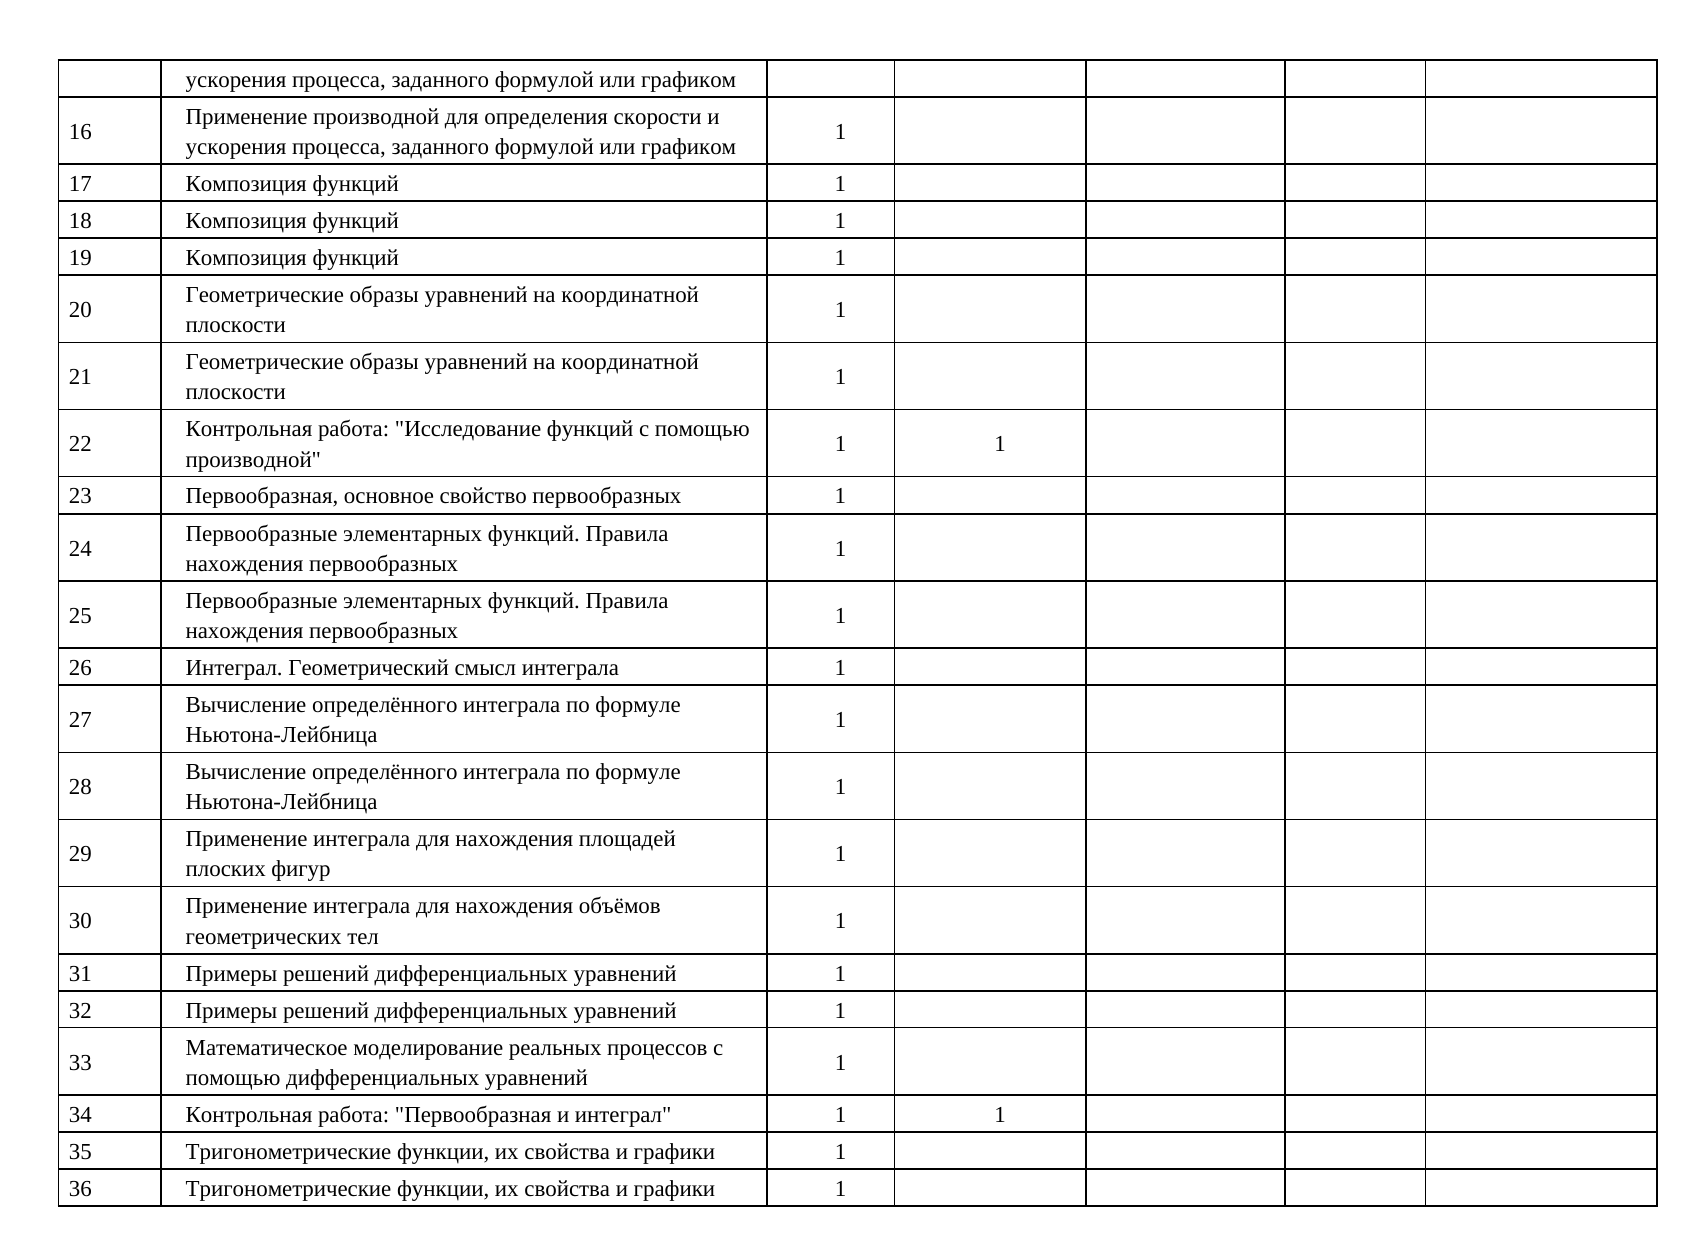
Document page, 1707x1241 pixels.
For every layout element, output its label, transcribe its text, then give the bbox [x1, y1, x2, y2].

table_cell [1286, 686, 1425, 751]
table_cell [895, 202, 1085, 237]
table_cell [1087, 1028, 1284, 1094]
table_cell Первообразные элементарных функций. Правила нахождения первообразных [162, 515, 766, 580]
table_cell [1087, 239, 1284, 274]
table_cell [1426, 753, 1656, 818]
table_cell 21 [59, 343, 160, 409]
table_cell 1 [768, 887, 894, 953]
table_cell 1 [895, 410, 1085, 476]
table_cell 23 [59, 477, 160, 513]
table_cell Применение интеграла для нахождения объёмов геометрических тел [162, 887, 766, 953]
table_cell [895, 477, 1085, 513]
table_cell [1426, 98, 1656, 163]
table_cell [1087, 515, 1284, 580]
table_cell 29 [59, 820, 160, 886]
table_cell [1426, 582, 1656, 647]
table_cell [1286, 98, 1425, 163]
table_cell Композиция функций [162, 239, 766, 274]
table_cell [1286, 276, 1425, 341]
table_cell [1286, 202, 1425, 237]
table_cell Композиция функций [162, 202, 766, 237]
table_cell [895, 165, 1085, 200]
table_cell 30 [59, 887, 160, 953]
table_cell [1426, 1028, 1656, 1094]
table_cell [1087, 1170, 1284, 1205]
table_cell [1087, 686, 1284, 751]
table_cell 35 [59, 1133, 160, 1168]
table_cell [895, 515, 1085, 580]
table_cell [1426, 992, 1656, 1027]
table_cell [895, 582, 1085, 647]
table_cell Первообразные элементарных функций. Правила нахождения первообразных [162, 582, 766, 647]
table_cell Геометрические образы уравнений на координатной плоскости [162, 343, 766, 409]
table_cell 1 [768, 649, 894, 684]
table_cell 18 [59, 202, 160, 237]
table_cell 28 [59, 753, 160, 818]
table_cell 1 [768, 1096, 894, 1131]
table_cell Композиция функций [162, 165, 766, 200]
table_cell [1286, 820, 1425, 886]
table_cell [1426, 410, 1656, 476]
table_cell Контрольная работа: "Исследование функций с помощью производной" [162, 410, 766, 476]
table_cell [1087, 992, 1284, 1027]
table_cell [1286, 1133, 1425, 1168]
table_cell [895, 992, 1085, 1027]
table_cell [1426, 165, 1656, 200]
table_cell 1 [768, 820, 894, 886]
table_cell [1286, 165, 1425, 200]
table_cell 22 [59, 410, 160, 476]
table_cell 1 [768, 410, 894, 476]
table_cell 27 [59, 686, 160, 751]
table_cell 17 [59, 165, 160, 200]
table_cell [1286, 753, 1425, 818]
table_cell 1 [768, 515, 894, 580]
table_cell [895, 1028, 1085, 1094]
table_cell [1087, 820, 1284, 886]
table_cell 24 [59, 515, 160, 580]
table_cell [895, 753, 1085, 818]
table_cell [895, 239, 1085, 274]
table_cell [1087, 955, 1284, 990]
table_cell 1 [768, 477, 894, 513]
table_cell Первообразная, основное свойство первообразных [162, 477, 766, 513]
table_cell [1286, 582, 1425, 647]
table_cell 20 [59, 276, 160, 341]
table_cell [1087, 582, 1284, 647]
table_cell [1087, 887, 1284, 953]
table_cell [1286, 515, 1425, 580]
table_cell [895, 98, 1085, 163]
table_cell 36 [59, 1170, 160, 1205]
table_cell [1087, 753, 1284, 818]
table_cell [1286, 992, 1425, 1027]
table_cell 1 [768, 239, 894, 274]
table_cell Геометрические образы уравнений на координатной плоскости [162, 276, 766, 341]
table_cell [1426, 686, 1656, 751]
table_cell [1087, 343, 1284, 409]
table_cell Контрольная работа: "Первообразная и интеграл" [162, 1096, 766, 1131]
table_cell [1426, 1096, 1656, 1131]
table_cell Примеры решений дифференциальных уравнений [162, 992, 766, 1027]
table_cell 1 [768, 343, 894, 409]
table_cell [1286, 1028, 1425, 1094]
table_cell 1 [768, 202, 894, 237]
table_cell [1426, 515, 1656, 580]
table_cell 31 [59, 955, 160, 990]
table_cell 25 [59, 582, 160, 647]
table_cell Вычисление определённого интеграла по формуле Ньютона-Лейбница [162, 686, 766, 751]
table_cell 1 [768, 992, 894, 1027]
table_cell [1426, 61, 1656, 96]
table_cell [1426, 1133, 1656, 1168]
table_cell [1286, 343, 1425, 409]
table_cell [895, 820, 1085, 886]
table_cell [1426, 477, 1656, 513]
table_cell 1 [895, 1096, 1085, 1131]
table_cell [1426, 887, 1656, 953]
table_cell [162, 1133, 766, 1168]
table_cell [1286, 1096, 1425, 1131]
table_cell [1426, 343, 1656, 409]
table_cell 15 [59, 61, 160, 96]
table_cell 1 [768, 1133, 894, 1168]
table_cell 34 [59, 1096, 160, 1131]
table_cell [1087, 61, 1284, 96]
table_cell [1087, 477, 1284, 513]
table_cell [1286, 955, 1425, 990]
table_cell 26 [59, 649, 160, 684]
table_cell [1286, 649, 1425, 684]
table_cell [895, 343, 1085, 409]
table_cell Применение интеграла для нахождения площадей плоских фигур [162, 820, 766, 886]
table_cell [895, 1133, 1085, 1168]
table_cell 16 [59, 98, 160, 163]
table_cell 1 [768, 165, 894, 200]
table_cell [895, 276, 1085, 341]
table_cell Примеры решений дифференциальных уравнений [162, 955, 766, 990]
table_cell 1 [768, 98, 894, 163]
table_cell [1087, 1096, 1284, 1131]
table_cell [1087, 98, 1284, 163]
table_cell [1426, 1170, 1656, 1205]
table_cell [1087, 649, 1284, 684]
table_cell [895, 955, 1085, 990]
table_cell 1 [768, 582, 894, 647]
table_cell [1426, 202, 1656, 237]
table_cell [895, 61, 1085, 96]
table_cell 1 [768, 753, 894, 818]
table_cell [895, 1170, 1085, 1205]
table_cell [1286, 239, 1425, 274]
table_cell [1286, 61, 1425, 96]
table_cell [1286, 1170, 1425, 1205]
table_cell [162, 98, 766, 163]
table_cell [1426, 955, 1656, 990]
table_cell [162, 1170, 766, 1205]
table_cell [895, 649, 1085, 684]
table_cell 1 [768, 1170, 894, 1205]
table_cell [162, 61, 766, 96]
table_cell Вычисление определённого интеграла по формуле Ньютона-Лейбница [162, 753, 766, 818]
table_cell [895, 686, 1085, 751]
table_cell 1 [768, 1028, 894, 1094]
table_cell [1426, 820, 1656, 886]
table_cell 1 [768, 61, 894, 96]
table_cell 32 [59, 992, 160, 1027]
table_cell [1087, 202, 1284, 237]
table_cell 19 [59, 239, 160, 274]
table_cell Математическое моделирование реальных процессов с помощью дифференциальных уравнений [162, 1028, 766, 1094]
table_cell [1087, 1133, 1284, 1168]
table_cell 1 [768, 686, 894, 751]
table_cell [895, 887, 1085, 953]
table_cell [1426, 649, 1656, 684]
table_cell 1 [768, 955, 894, 990]
table_cell [1087, 410, 1284, 476]
table_cell [1426, 276, 1656, 341]
table_cell [1286, 887, 1425, 953]
table_cell [1426, 239, 1656, 274]
table_cell 1 [768, 276, 894, 341]
table_cell [1286, 410, 1425, 476]
table_cell Интеграл. Геометрический смысл интеграла [162, 649, 766, 684]
table_cell [1087, 165, 1284, 200]
table_cell 33 [59, 1028, 160, 1094]
table_cell [1286, 477, 1425, 513]
table_cell [1087, 276, 1284, 341]
